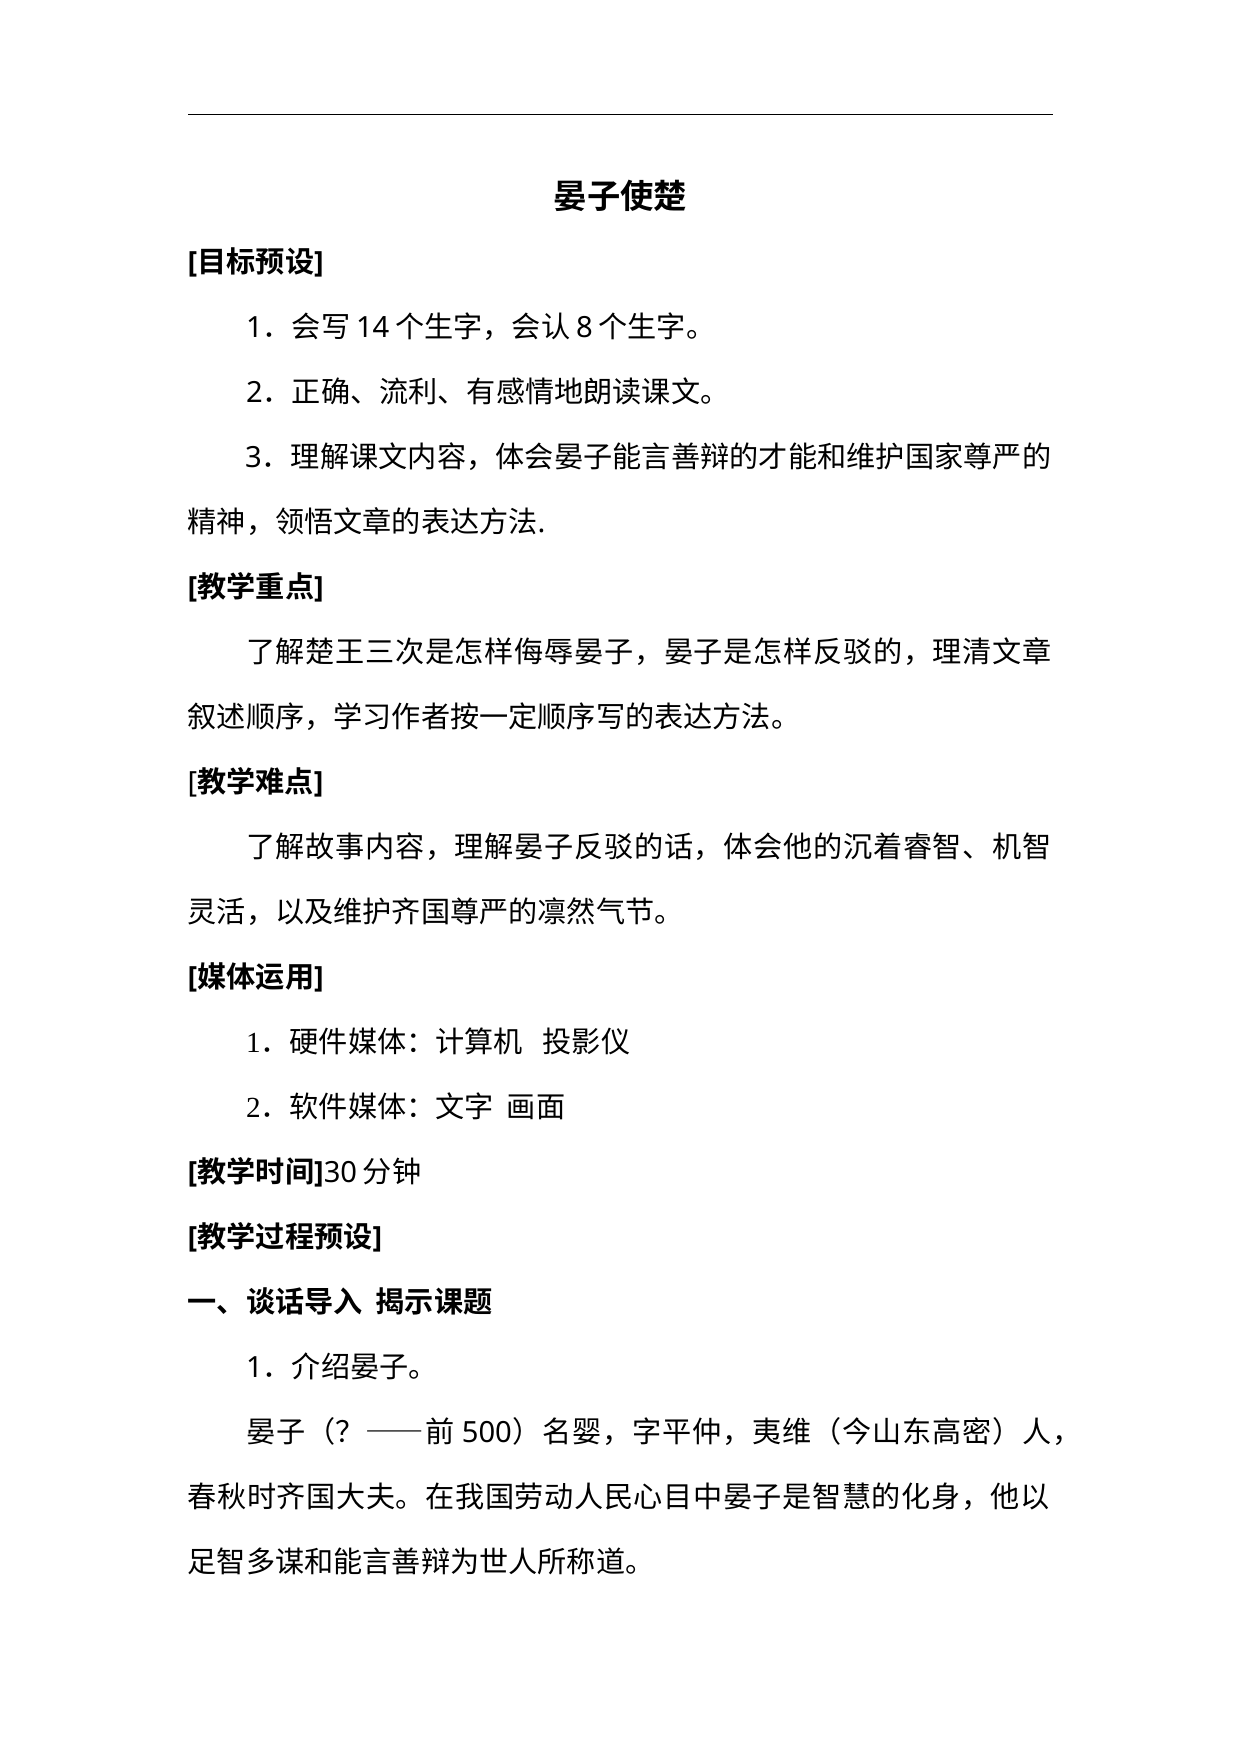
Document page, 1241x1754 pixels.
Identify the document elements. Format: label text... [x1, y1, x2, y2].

text 了解故事内容，理解晏子反驳的话，体会他的沉着睿智、机智灵活，以及维护齐国尊严的凛然气节。 [187, 812, 1053, 942]
text 1．会写14个生字，会认8个生字。 [187, 292, 1053, 357]
text 1．介绍晏子。 [187, 1332, 1053, 1397]
text 2．软件媒体：文字 画面 [187, 1072, 1053, 1137]
text 晏子（？——前500）名婴，字平仲，夷维（今山东高密）人，春秋时齐国大夫。在我国劳动人民心目中晏子是智慧的化身，他以足智多谋和能言善辩为世人所称道。 [187, 1397, 1053, 1592]
text 了解楚王三次是怎样侮辱晏子，晏子是怎样反驳的，理清文章叙述顺序，学习作者按一定顺序写的表达方法。 [187, 617, 1053, 747]
text [教学时间]30分钟 [187, 1137, 1053, 1202]
text [媒体运用] [187, 942, 1053, 1007]
text 1．硬件媒体：计算机 投影仪 [187, 1007, 1053, 1072]
text [目标预设] [187, 227, 1053, 292]
text 晏子使楚 [187, 162, 1053, 227]
text [教学过程预设] [187, 1202, 1053, 1267]
text 2．正确、流利、有感情地朗读课文。 [187, 357, 1053, 422]
text [教学难点] [187, 747, 1053, 812]
text [教学重点] [187, 552, 1053, 617]
text 3．理解课文内容，体会晏子能言善辩的才能和维护国家尊严的精神，领悟文章的表达方法. [187, 422, 1053, 552]
text 一、谈话导入 揭示课题 [187, 1267, 1053, 1332]
